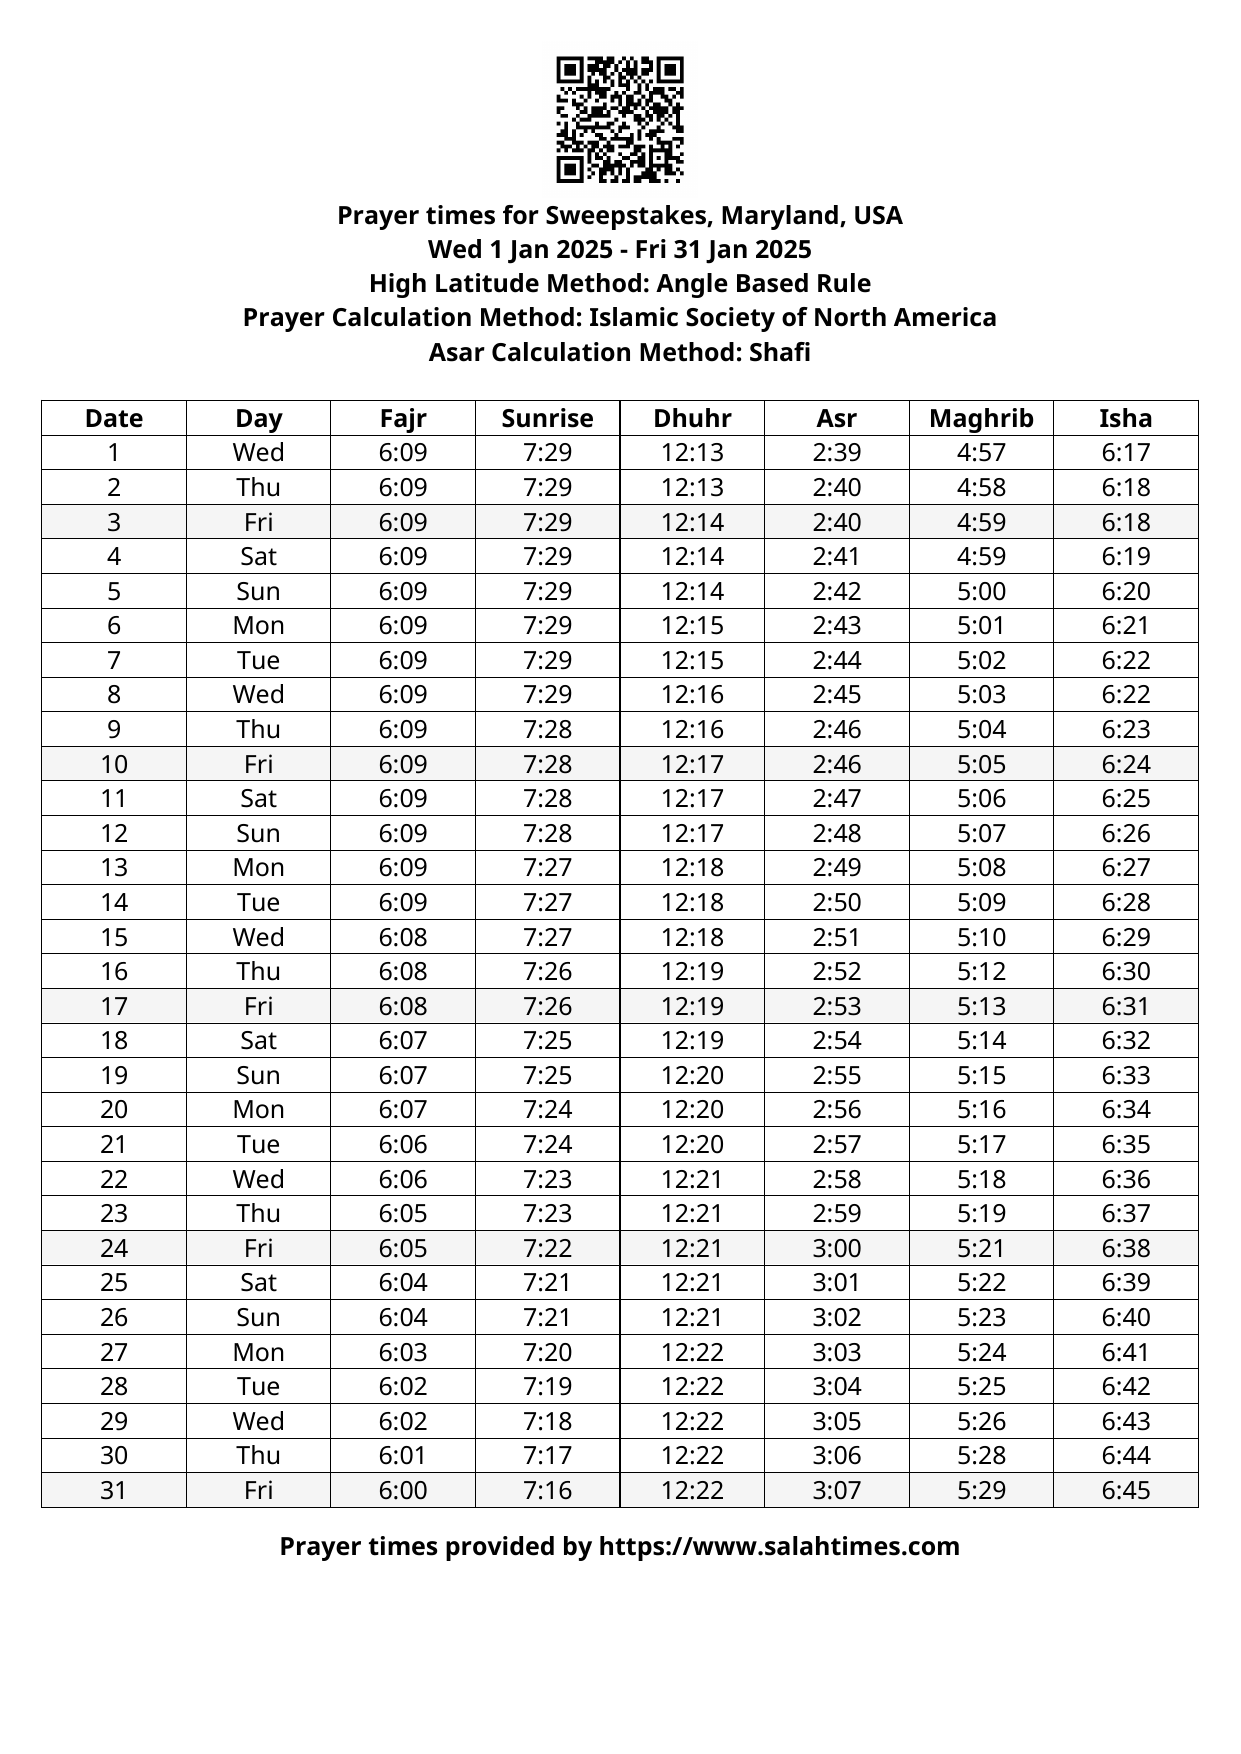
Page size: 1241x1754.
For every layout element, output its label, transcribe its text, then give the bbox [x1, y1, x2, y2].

table_cell 5:04 [910, 712, 1053, 746]
table_cell Wed [187, 678, 330, 711]
table_cell Tue [187, 1369, 330, 1403]
table_cell 7:29 [476, 643, 619, 677]
table_cell 6:32 [1054, 1024, 1198, 1057]
table_header Fajr [331, 401, 475, 434]
table_cell 3:05 [765, 1404, 909, 1437]
table_cell 12:22 [621, 1473, 764, 1507]
table_cell 6:09 [331, 851, 475, 884]
table_cell 12:13 [621, 470, 764, 504]
table_cell 2:54 [765, 1024, 909, 1057]
table_cell 5:14 [910, 1024, 1053, 1057]
table_cell 4:58 [910, 470, 1053, 504]
table_cell 2:52 [765, 954, 909, 988]
table_header Asr [765, 401, 909, 434]
table_cell 6:09 [331, 643, 475, 677]
table_cell 6:09 [331, 470, 475, 504]
table_cell 20 [42, 1093, 186, 1126]
table_cell 5:13 [910, 989, 1053, 1022]
table_cell 6:37 [1054, 1196, 1198, 1230]
table_cell 12:17 [621, 747, 764, 780]
table_cell 12:17 [621, 816, 764, 849]
table_header Day [187, 401, 330, 434]
table_cell 7:21 [476, 1266, 619, 1299]
table_cell 22 [42, 1162, 186, 1195]
table_cell 7:28 [476, 747, 619, 780]
table_cell 12:18 [621, 920, 764, 953]
table_cell Tue [187, 885, 330, 919]
table_cell Tue [187, 643, 330, 677]
table_cell 5:05 [910, 747, 1053, 780]
table_cell 7:16 [476, 1473, 619, 1507]
table_cell 5:12 [910, 954, 1053, 988]
table_cell 6:05 [331, 1196, 475, 1230]
table_cell 5:19 [910, 1196, 1053, 1230]
table_cell 2:57 [765, 1127, 909, 1161]
table_cell 5 [42, 574, 186, 607]
table_cell 5:07 [910, 816, 1053, 849]
text Prayer Calculation Method: Islamic Society of North America [42, 300, 1198, 334]
table_cell Thu [187, 1196, 330, 1230]
table_cell Wed [187, 1404, 330, 1437]
table_cell Fri [187, 989, 330, 1022]
table_cell 4:59 [910, 505, 1053, 538]
table_cell 7:28 [476, 781, 619, 815]
table_cell 6:08 [331, 989, 475, 1022]
table_cell Wed [187, 436, 330, 469]
table_cell 3:01 [765, 1266, 909, 1299]
table_cell 2:58 [765, 1162, 909, 1195]
table_cell 6:08 [331, 954, 475, 988]
table_cell 5:25 [910, 1369, 1053, 1403]
table_cell 2:39 [765, 436, 909, 469]
table_cell 6:29 [1054, 920, 1198, 953]
table_cell 6:09 [331, 781, 475, 815]
table_cell Wed [187, 1162, 330, 1195]
table_cell 12:18 [621, 885, 764, 919]
table_cell Sat [187, 1266, 330, 1299]
table_cell 5:02 [910, 643, 1053, 677]
table_cell 2:56 [765, 1093, 909, 1126]
table_cell 6:06 [331, 1162, 475, 1195]
table_cell 7:27 [476, 885, 619, 919]
table_cell 6:33 [1054, 1058, 1198, 1092]
table_cell 6:07 [331, 1058, 475, 1092]
table_cell 5:16 [910, 1093, 1053, 1126]
table_cell 5:18 [910, 1162, 1053, 1195]
table_header Maghrib [910, 401, 1053, 434]
table_cell 6:09 [331, 609, 475, 642]
table_cell 7:21 [476, 1300, 619, 1334]
table_cell 25 [42, 1266, 186, 1299]
table_cell 3:07 [765, 1473, 909, 1507]
table_cell 5:00 [910, 574, 1053, 607]
table_cell 6:42 [1054, 1369, 1198, 1403]
table_cell 12:20 [621, 1058, 764, 1092]
table_cell 7 [42, 643, 186, 677]
table_cell 12 [42, 816, 186, 849]
table_cell 14 [42, 885, 186, 919]
table_cell 7:29 [476, 678, 619, 711]
table_cell 2:40 [765, 505, 909, 538]
table_cell 9 [42, 712, 186, 746]
table_cell 31 [42, 1473, 186, 1507]
table_cell 7:19 [476, 1369, 619, 1403]
table_cell 6:09 [331, 712, 475, 746]
table_cell 8 [42, 678, 186, 711]
table_cell 6:09 [331, 885, 475, 919]
table_cell 6 [42, 609, 186, 642]
table_cell 2:47 [765, 781, 909, 815]
table_cell 7:26 [476, 989, 619, 1022]
table_header Isha [1054, 401, 1198, 434]
table_cell 7:29 [476, 505, 619, 538]
table_cell 6:22 [1054, 678, 1198, 711]
table_cell 3:06 [765, 1439, 909, 1472]
table_cell 12:22 [621, 1335, 764, 1368]
table_cell 6:02 [331, 1369, 475, 1403]
table_cell 6:24 [1054, 747, 1198, 780]
table_cell 18 [42, 1024, 186, 1057]
table_cell Thu [187, 954, 330, 988]
text High Latitude Method: Angle Based Rule [42, 266, 1198, 300]
table_cell Sun [187, 574, 330, 607]
table_cell 17 [42, 989, 186, 1022]
table_cell 5:29 [910, 1473, 1053, 1507]
table_cell 6:18 [1054, 505, 1198, 538]
table_header Sunrise [476, 401, 619, 434]
table_cell 12:21 [621, 1266, 764, 1299]
table_cell 6:03 [331, 1335, 475, 1368]
table_cell 2:48 [765, 816, 909, 849]
table_cell 1 [42, 436, 186, 469]
table_cell Sat [187, 539, 330, 573]
table_cell 7:23 [476, 1196, 619, 1230]
table_cell 10 [42, 747, 186, 780]
table_cell 6:27 [1054, 851, 1198, 884]
table_cell 12:20 [621, 1093, 764, 1126]
table_cell 5:17 [910, 1127, 1053, 1161]
table_cell 6:34 [1054, 1093, 1198, 1126]
table_cell 5:24 [910, 1335, 1053, 1368]
table_header Dhuhr [621, 401, 764, 434]
table_cell 2:46 [765, 747, 909, 780]
table_cell 2:53 [765, 989, 909, 1022]
table_cell 13 [42, 851, 186, 884]
table_cell 12:22 [621, 1369, 764, 1403]
table_cell 5:06 [910, 781, 1053, 815]
table_cell 12:14 [621, 505, 764, 538]
table_cell 26 [42, 1300, 186, 1334]
table_cell 2:49 [765, 851, 909, 884]
table_cell 5:08 [910, 851, 1053, 884]
table_cell 29 [42, 1404, 186, 1437]
table_cell 7:28 [476, 712, 619, 746]
table_cell Thu [187, 1439, 330, 1472]
table_cell 6:04 [331, 1266, 475, 1299]
table_cell 7:29 [476, 436, 619, 469]
table_cell 7:29 [476, 609, 619, 642]
table_cell 2:55 [765, 1058, 909, 1092]
table_cell 6:04 [331, 1300, 475, 1334]
table_cell 2:45 [765, 678, 909, 711]
table_cell 5:22 [910, 1266, 1053, 1299]
table_cell 30 [42, 1439, 186, 1472]
table_cell 3 [42, 505, 186, 538]
table_cell Sun [187, 816, 330, 849]
table_cell 12:16 [621, 712, 764, 746]
table_cell 6:40 [1054, 1300, 1198, 1334]
table_cell Sun [187, 1300, 330, 1334]
table_cell 5:28 [910, 1439, 1053, 1472]
table_cell 12:19 [621, 989, 764, 1022]
table_cell 2:41 [765, 539, 909, 573]
table_cell Mon [187, 609, 330, 642]
table_cell 6:25 [1054, 781, 1198, 815]
table_cell 5:03 [910, 678, 1053, 711]
table_cell 12:22 [621, 1439, 764, 1472]
table_cell 23 [42, 1196, 186, 1230]
table_cell 6:38 [1054, 1231, 1198, 1264]
table_cell 6:19 [1054, 539, 1198, 573]
table_cell 5:10 [910, 920, 1053, 953]
table_cell Sat [187, 781, 330, 815]
table_cell Fri [187, 505, 330, 538]
table_cell 6:07 [331, 1093, 475, 1126]
table_cell 2:50 [765, 885, 909, 919]
table_cell 6:00 [331, 1473, 475, 1507]
table_cell Tue [187, 1127, 330, 1161]
table_cell 7:22 [476, 1231, 619, 1264]
table_cell 12:13 [621, 436, 764, 469]
table_cell 6:09 [331, 436, 475, 469]
text Asar Calculation Method: Shafi [42, 334, 1198, 368]
table_cell 12:18 [621, 851, 764, 884]
table_cell 15 [42, 920, 186, 953]
table_cell 7:29 [476, 539, 619, 573]
table_cell Wed [187, 920, 330, 953]
table_cell 6:05 [331, 1231, 475, 1264]
table_cell Sat [187, 1024, 330, 1057]
table_cell 7:18 [476, 1404, 619, 1437]
table_cell 4 [42, 539, 186, 573]
table_cell 12:15 [621, 643, 764, 677]
table_cell 6:36 [1054, 1162, 1198, 1195]
table_cell 2:42 [765, 574, 909, 607]
table_cell 4:59 [910, 539, 1053, 573]
table_cell 7:29 [476, 470, 619, 504]
table_cell 2:51 [765, 920, 909, 953]
table_cell 6:23 [1054, 712, 1198, 746]
table_cell Mon [187, 851, 330, 884]
table_cell 12:14 [621, 574, 764, 607]
table_cell 7:20 [476, 1335, 619, 1368]
table_cell 12:22 [621, 1404, 764, 1437]
table_cell 12:17 [621, 781, 764, 815]
table_cell 2:43 [765, 609, 909, 642]
table_cell 5:09 [910, 885, 1053, 919]
table_cell 3:04 [765, 1369, 909, 1403]
table_cell 2 [42, 470, 186, 504]
table_cell 6:08 [331, 920, 475, 953]
table_cell 3:00 [765, 1231, 909, 1264]
table_cell Mon [187, 1093, 330, 1126]
table_cell 7:24 [476, 1127, 619, 1161]
table_cell 7:28 [476, 816, 619, 849]
table_cell 6:07 [331, 1024, 475, 1057]
table_cell 11 [42, 781, 186, 815]
table_cell 3:03 [765, 1335, 909, 1368]
table_cell 6:28 [1054, 885, 1198, 919]
table_cell 6:18 [1054, 470, 1198, 504]
table_cell 6:20 [1054, 574, 1198, 607]
table_cell 4:57 [910, 436, 1053, 469]
text Prayer times provided by https://www.salahtimes.com [42, 1528, 1198, 1563]
table_cell 5:01 [910, 609, 1053, 642]
table_cell 5:15 [910, 1058, 1053, 1092]
table_cell Fri [187, 747, 330, 780]
table_cell 6:35 [1054, 1127, 1198, 1161]
table_header Date [42, 401, 186, 434]
table_cell 6:43 [1054, 1404, 1198, 1437]
table_cell 6:41 [1054, 1335, 1198, 1368]
table_cell Fri [187, 1231, 330, 1264]
table_cell 16 [42, 954, 186, 988]
table_cell 6:45 [1054, 1473, 1198, 1507]
table_cell 6:30 [1054, 954, 1198, 988]
table_cell 7:29 [476, 574, 619, 607]
table_cell 7:26 [476, 954, 619, 988]
table_cell 6:09 [331, 678, 475, 711]
table_cell 6:39 [1054, 1266, 1198, 1299]
table_cell 6:02 [331, 1404, 475, 1437]
table_cell Thu [187, 470, 330, 504]
text Prayer times for Sweepstakes, Maryland, USA [42, 198, 1198, 232]
table_cell 2:40 [765, 470, 909, 504]
table_cell Thu [187, 712, 330, 746]
table_cell 6:44 [1054, 1439, 1198, 1472]
table_cell 19 [42, 1058, 186, 1092]
table_cell 12:19 [621, 1024, 764, 1057]
table_cell Mon [187, 1335, 330, 1368]
table_cell 2:59 [765, 1196, 909, 1230]
table_cell 6:09 [331, 816, 475, 849]
table_cell 12:21 [621, 1162, 764, 1195]
table_cell 12:15 [621, 609, 764, 642]
table_cell 6:17 [1054, 436, 1198, 469]
table_cell 6:31 [1054, 989, 1198, 1022]
table_cell 7:25 [476, 1024, 619, 1057]
text Wed 1 Jan 2025 - Fri 31 Jan 2025 [42, 232, 1198, 266]
table_cell 28 [42, 1369, 186, 1403]
table_cell 6:21 [1054, 609, 1198, 642]
table_cell 5:21 [910, 1231, 1053, 1264]
table_cell 27 [42, 1335, 186, 1368]
table_cell 6:09 [331, 505, 475, 538]
table_cell 7:27 [476, 851, 619, 884]
table_cell 6:01 [331, 1439, 475, 1472]
table_cell 3:02 [765, 1300, 909, 1334]
table_cell 2:46 [765, 712, 909, 746]
table_cell 21 [42, 1127, 186, 1161]
table_cell 12:20 [621, 1127, 764, 1161]
table_cell 7:17 [476, 1439, 619, 1472]
table_cell Sun [187, 1058, 330, 1092]
table_cell Fri [187, 1473, 330, 1507]
table_cell 7:23 [476, 1162, 619, 1195]
table_cell 12:16 [621, 678, 764, 711]
table_cell 5:23 [910, 1300, 1053, 1334]
table_cell 6:26 [1054, 816, 1198, 849]
picture [542, 41, 699, 198]
table_cell 7:24 [476, 1093, 619, 1126]
table_cell 6:09 [331, 539, 475, 573]
table_cell 6:09 [331, 747, 475, 780]
table_cell 6:09 [331, 574, 475, 607]
table_cell 6:06 [331, 1127, 475, 1161]
table_cell 12:21 [621, 1196, 764, 1230]
table_cell 2:44 [765, 643, 909, 677]
table_cell 12:21 [621, 1300, 764, 1334]
table_cell 12:19 [621, 954, 764, 988]
table_cell 7:25 [476, 1058, 619, 1092]
table_cell 6:22 [1054, 643, 1198, 677]
table_cell 5:26 [910, 1404, 1053, 1437]
table_cell 24 [42, 1231, 186, 1264]
table_cell 7:27 [476, 920, 619, 953]
table_cell 12:14 [621, 539, 764, 573]
table_cell 12:21 [621, 1231, 764, 1264]
